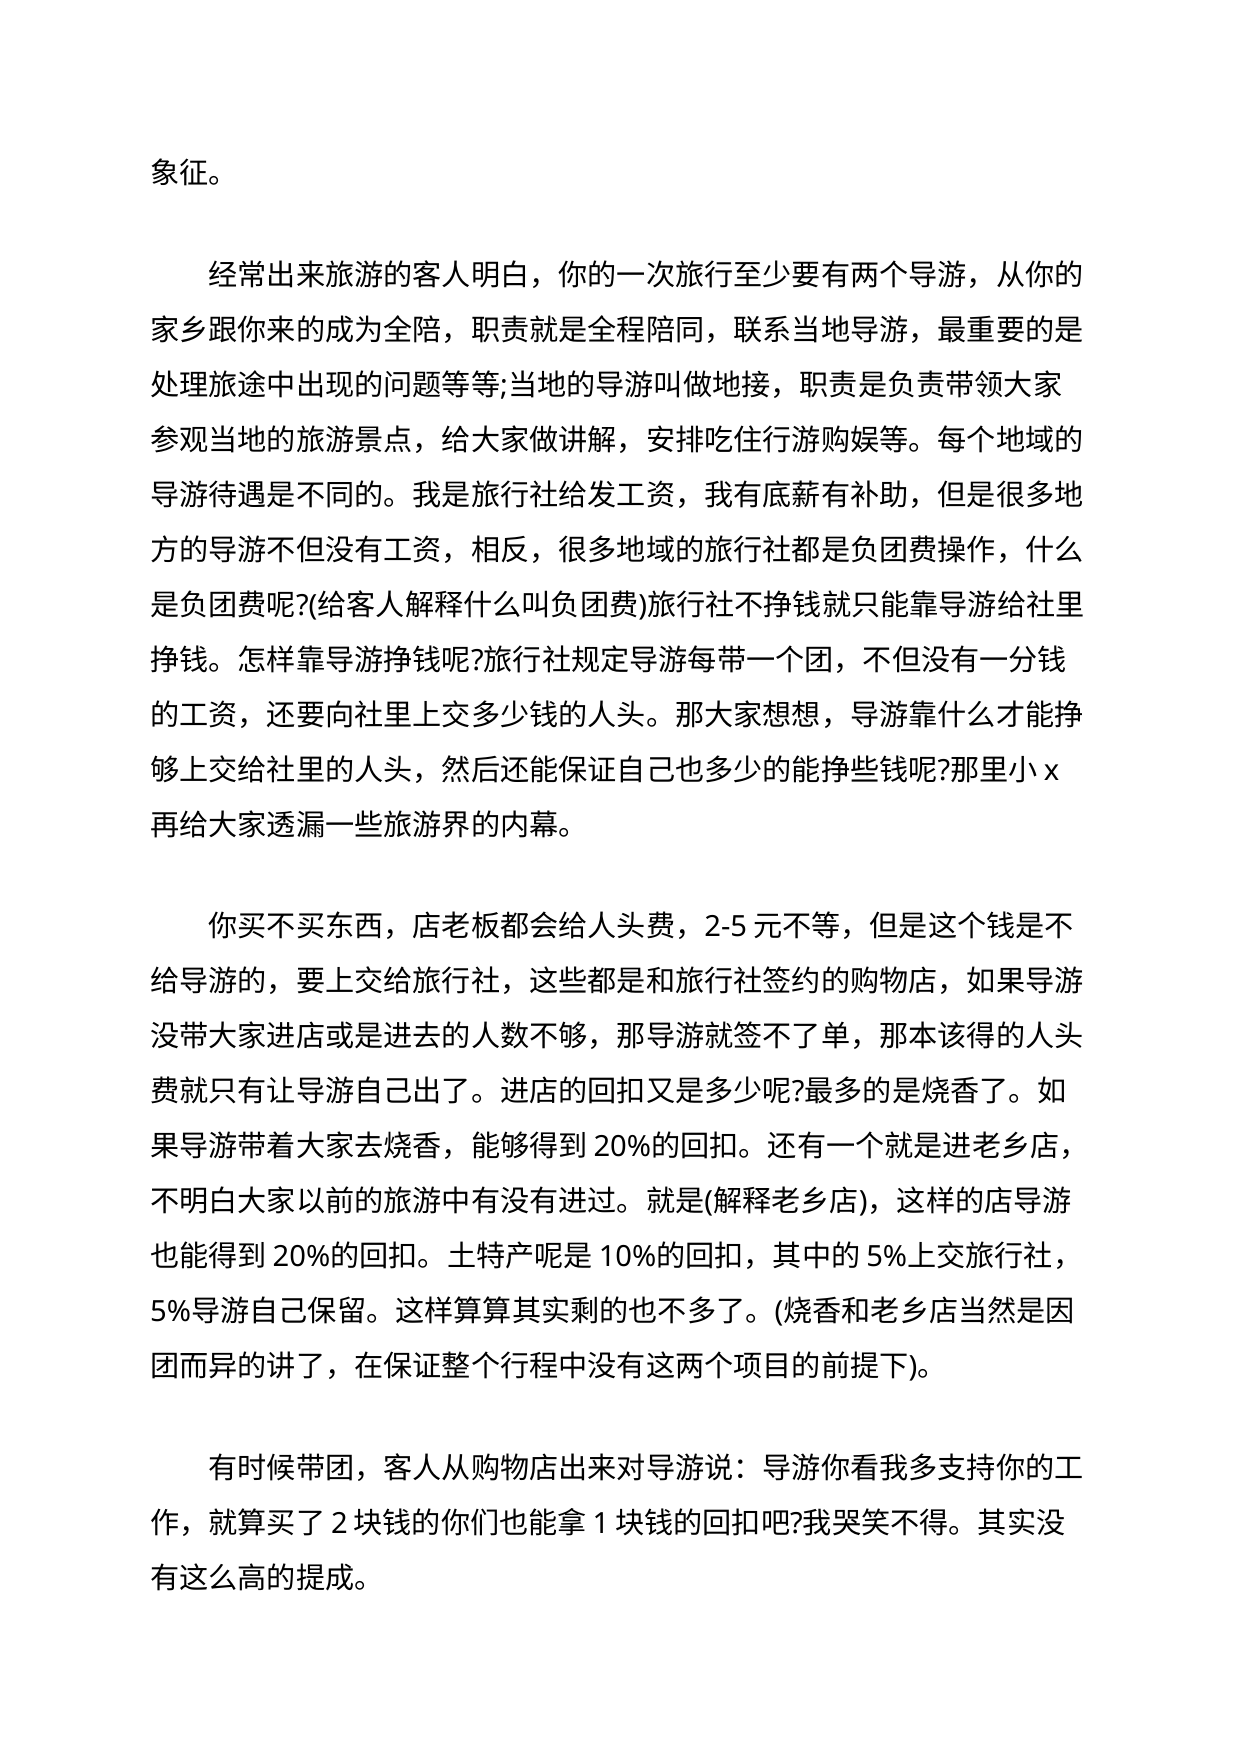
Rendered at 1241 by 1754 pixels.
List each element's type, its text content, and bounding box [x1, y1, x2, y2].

text 你买不买东西，店老板都会给人头费，2-5元不等，但是这个钱是不给导游的，要上交给旅行社，这些都是和旅行社签约的购物店，如果导游没带大家进店或是进去的人数不够，那导游就签不了单，那本该得的人头费就只有让导游自己出了。进店的回扣又是多少呢?最多的是烧香了。如果导游带着大家去烧香，能够得到20%的回扣。还有一个就是进老乡店，不明白大家以前的旅游中有没有进过。就是(解释老乡店)，这样的店导游也能得到20%的回扣。土特产呢是10%的回扣，其中的5%上交旅行社，5%导游自己保留。这样算算其实剩的也不多了。(烧香和老乡店当然是因团而异的讲了，在保证整个行程中没有这两个项目的前提下)。 [150, 903, 1090, 1385]
text 经常出来旅游的客人明白，你的一次旅行至少要有两个导游，从你的家乡跟你来的成为全陪，职责就是全程陪同，联系当地导游，最重要的是处理旅途中出现的问题等等;当地的导游叫做地接，职责是负责带领大家参观当地的旅游景点，给大家做讲解，安排吃住行游购娱等。每个地域的导游待遇是不同的。我是旅行社给发工资，我有底薪有补助，但是很多地方的导游不但没有工资，相反，很多地域的旅行社都是负团费操作，什么是负团费呢?(给客人解释什么叫负团费)旅行社不挣钱就只能靠导游给社里挣钱。怎样靠导游挣钱呢?旅行社规定导游每带一个团，不但没有一分钱的工资，还要向社里上交多少钱的人头。那大家想想，导游靠什么才能挣够上交给社里的人头，然后还能保证自己也多少的能挣些钱呢?那里小x再给大家透漏一些旅游界的内幕。 [150, 252, 1090, 843]
text 有时候带团，客人从购物店出来对导游说：导游你看我多支持你的工作，就算买了2块钱的你们也能拿1块钱的回扣吧?我哭笑不得。其实没有这么高的提成。 [150, 1445, 1090, 1597]
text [150, 150, 1090, 192]
